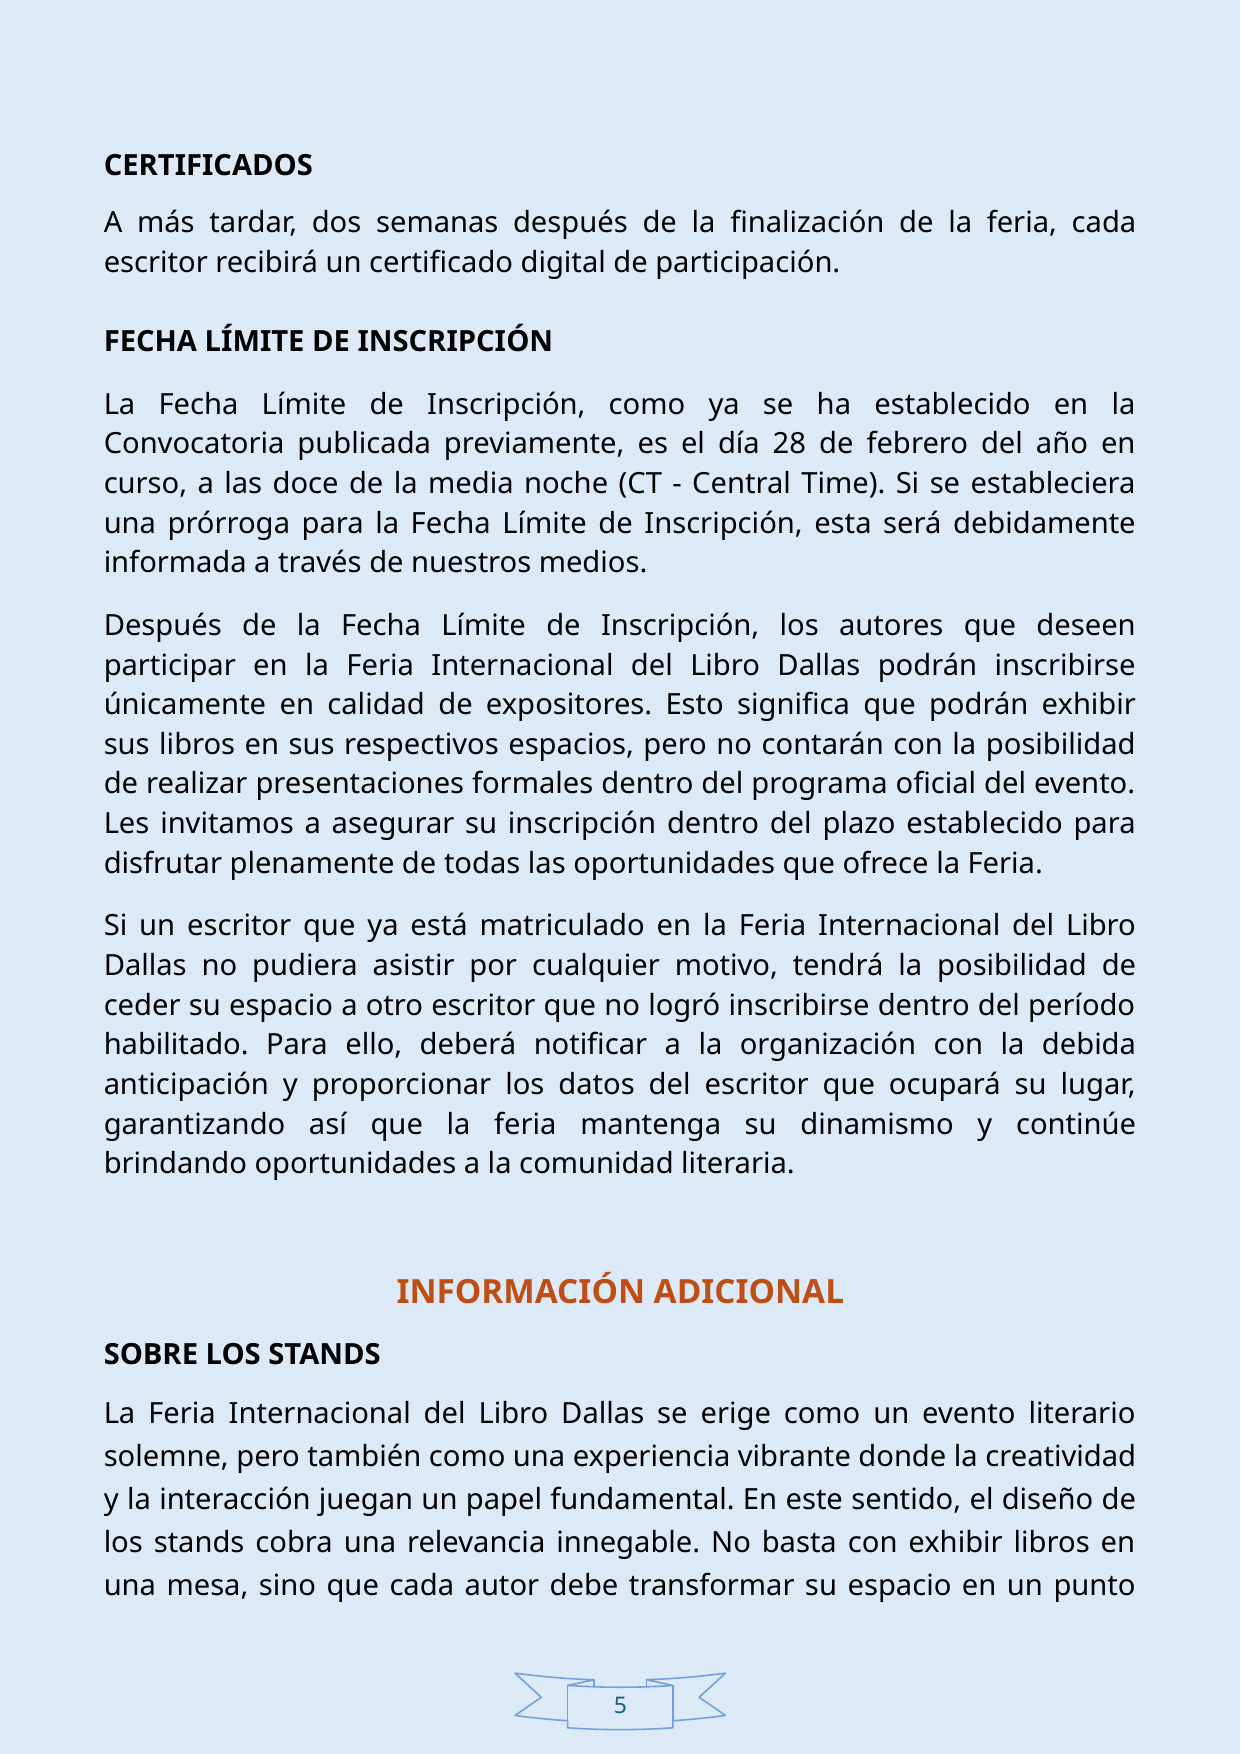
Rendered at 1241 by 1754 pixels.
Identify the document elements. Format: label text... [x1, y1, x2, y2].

text La Fecha Límite de Inscripción, como ya se ha establecido en la Convocatoria publicada previamente, es el día 28 de febrero del año en curso, a las doce de la media noche (CT - Central Time). Si se estableciera una prórroga para la Fecha Límite de Inscripción, esta será debidamente informada a través de nuestros medios. [103, 383, 1137, 581]
text FECHA LÍMITE DE INSCRIPCIÓN [103, 321, 1137, 360]
text SOBRE LOS STANDS [103, 1333, 1137, 1373]
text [103, 1393, 1137, 1604]
text Después de la Fecha Límite de Inscripción, los autores que deseen participar en la Feria Internacional del Libro Dallas podrán inscribirse únicamente en calidad de expositores. Esto significa que podrán exhibir sus libros en sus respectivos espacios, pero no contarán con la posibilidad de realizar presentaciones formales dentro del programa oficial del evento. Les invitamos a asegurar su inscripción dentro del plazo establecido para disfrutar plenamente de todas las oportunidades que ofrece la Feria. [103, 604, 1137, 882]
text A más tardar, dos semanas después de la finalización de la feria, cada escritor recibirá un certificado digital de participación. [103, 201, 1137, 281]
text Si un escritor que ya está matriculado en la Feria Internacional del Libro Dallas no pudiera asistir por cualquier motivo, tendrá la posibilidad de ceder su espacio a otro escritor que no logró inscribirse dentro del período habilitado. Para ello, deberá notificar a la organización con la debida anticipación y proporcionar los datos del escritor que ocupará su lugar, garantizando así que la feria mantenga su dinamismo y continúe brindando oportunidades a la comunidad literaria. [103, 904, 1137, 1182]
text INFORMACIÓN ADICIONAL [103, 1268, 1137, 1313]
text CERTIFICADOS [103, 145, 1137, 184]
